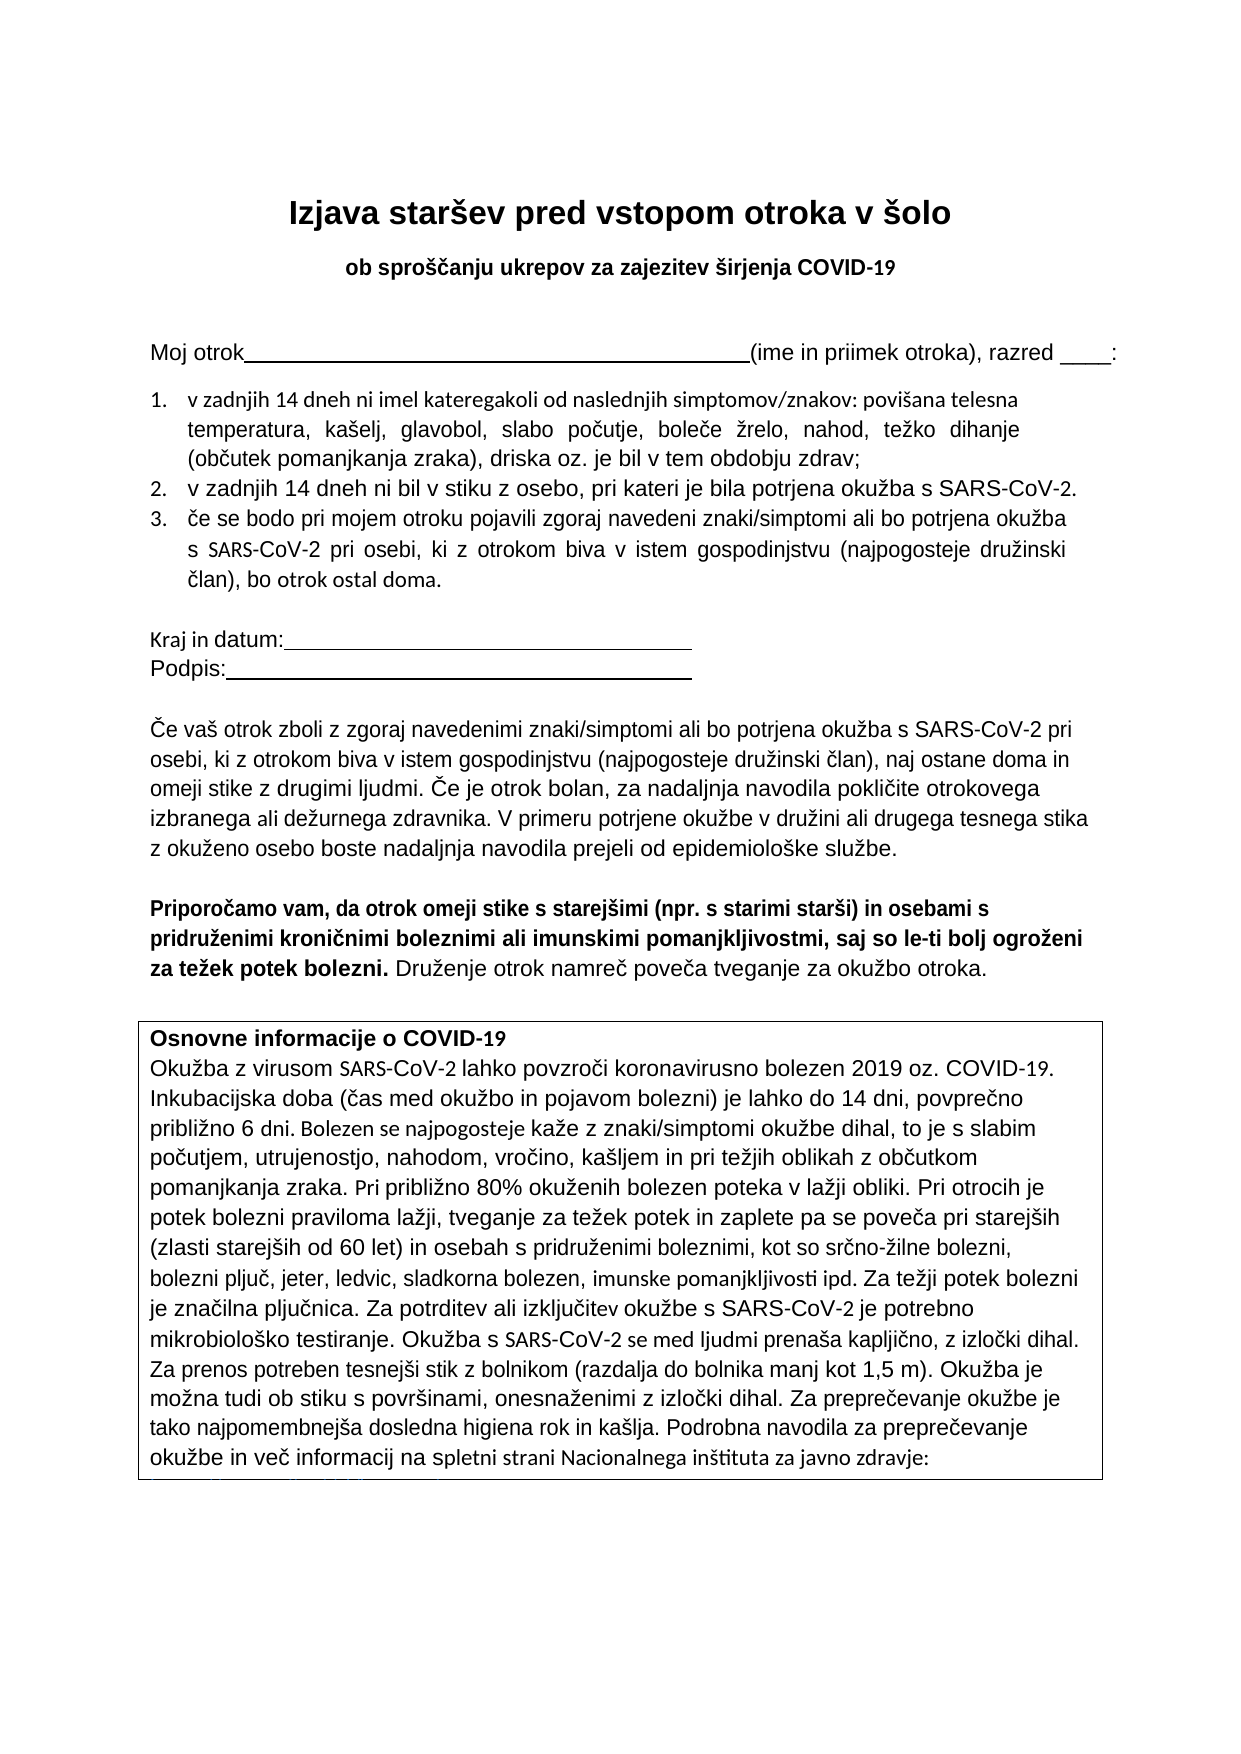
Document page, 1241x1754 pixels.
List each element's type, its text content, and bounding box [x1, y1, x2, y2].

text ob sproščanju ukrepov za zajezitev širjenja COVID-19 [147, 253, 1093, 281]
text Priporočamo vam, da otrok omeji stike s starejšimi (npr. s starimi starši) in osebami s pridruženimi kroničnimi boleznimi ali imunskimi pomanjkljivostmi, saj so le-ti bolj ogroženi za težek potek bolezni. Druženje otrok namreč poveča tveganje za okužbo otroka. [150, 895, 1089, 981]
list v zadnjih 14 dneh ni bil v stiku z osebo, pri kateri je bila potrjena okužba s SARS-CoV-2. [150, 474, 1240, 502]
text Če vaš otrok zboli z zgoraj navedenimi znaki/simptomi ali bo potrjena okužba s SARS-CoV-2 pri osebi, ki z otrokom biva v istem gospodinjstvu (najpogosteje družinski član), naj ostane doma in omeji stike z drugimi ljudmi. Če je otrok bolan, za nadaljnja navodila pokličite otrokovega izbranega ali dežurnega zdravnika. V primeru potrjene okužbe v družini ali drugega tesnega stika z okuženo osebo boste nadaljnja navodila prejeli od epidemiološke službe. [150, 715, 1089, 861]
text Moj otrok (ime in priimek otroka), razred ____: [150, 338, 1240, 365]
list v zadnjih 14 dneh ni imel kateregakoli od naslednjih simptomov/znakov: povišana telesna temperatura, kašelj, glavobol, slabo počutje, boleče žrelo, nahod, težko dihanje (občutek pomanjkanja zraka), driska oz. je bil v tem obdobju zdrav; [150, 385, 1020, 471]
text Izjava staršev pred vstopom otroka v šolo [147, 193, 1093, 232]
list če se bodo pri mojem otroku pojavili zgoraj navedeni znaki/simptomi ali bo potrjena okužba s SARS-CoV-2 pri osebi, ki z otrokom biva v istem gospodinjstvu (najpogosteje družinski član), bo otrok ostal doma. [150, 504, 1066, 593]
text Kraj in datum: Podpis: [150, 625, 697, 682]
